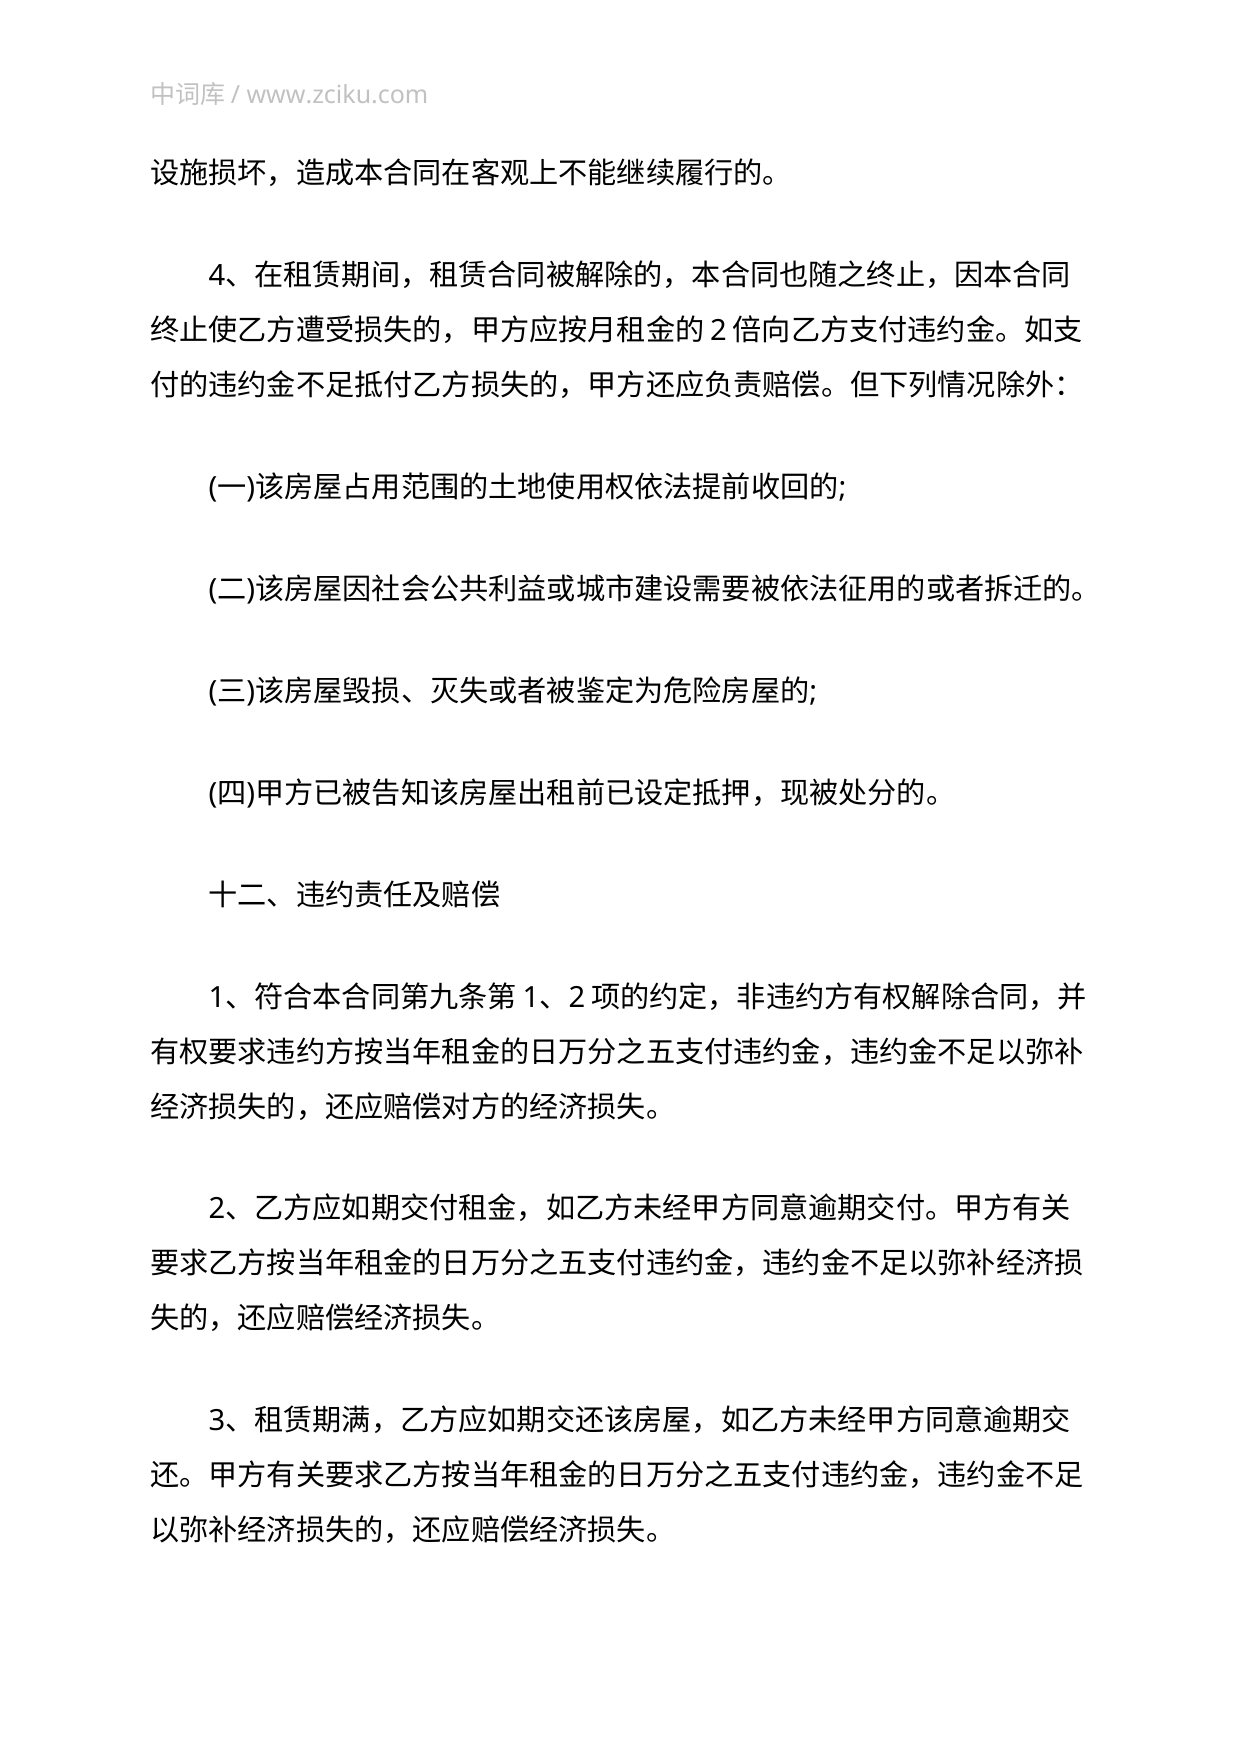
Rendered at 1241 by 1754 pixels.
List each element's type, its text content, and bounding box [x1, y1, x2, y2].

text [150, 150, 1090, 192]
text 4、在租赁期间，租赁合同被解除的，本合同也随之终止，因本合同终止使乙方遭受损失的，甲方应按月租金的2倍向乙方支付违约金。如支付的违约金不足抵付乙方损失的，甲方还应负责赔偿。但下列情况除外： [150, 252, 1090, 404]
text (三)该房屋毁损、灭失或者被鉴定为危险房屋的; [150, 667, 1090, 710]
text 十二、违约责任及赔偿 [150, 871, 1090, 914]
text 3、租赁期满，乙方应如期交还该房屋，如乙方未经甲方同意逾期交还。甲方有关要求乙方按当年租金的日万分之五支付违约金，违约金不足以弥补经济损失的，还应赔偿经济损失。 [150, 1397, 1090, 1549]
text (四)甲方已被告知该房屋出租前已设定抵押，现被处分的。 [150, 769, 1090, 812]
text (二)该房屋因社会公共利益或城市建设需要被依法征用的或者拆迁的。 [150, 566, 1090, 608]
text 2、乙方应如期交付租金，如乙方未经甲方同意逾期交付。甲方有关要求乙方按当年租金的日万分之五支付违约金，违约金不足以弥补经济损失的，还应赔偿经济损失。 [150, 1185, 1090, 1337]
text 1、符合本合同第九条第1、2项的约定，非违约方有权解除合同，并有权要求违约方按当年租金的日万分之五支付违约金，违约金不足以弥补经济损失的，还应赔偿对方的经济损失。 [150, 973, 1090, 1125]
text (一)该房屋占用范围的土地使用权依法提前收回的; [150, 463, 1090, 506]
